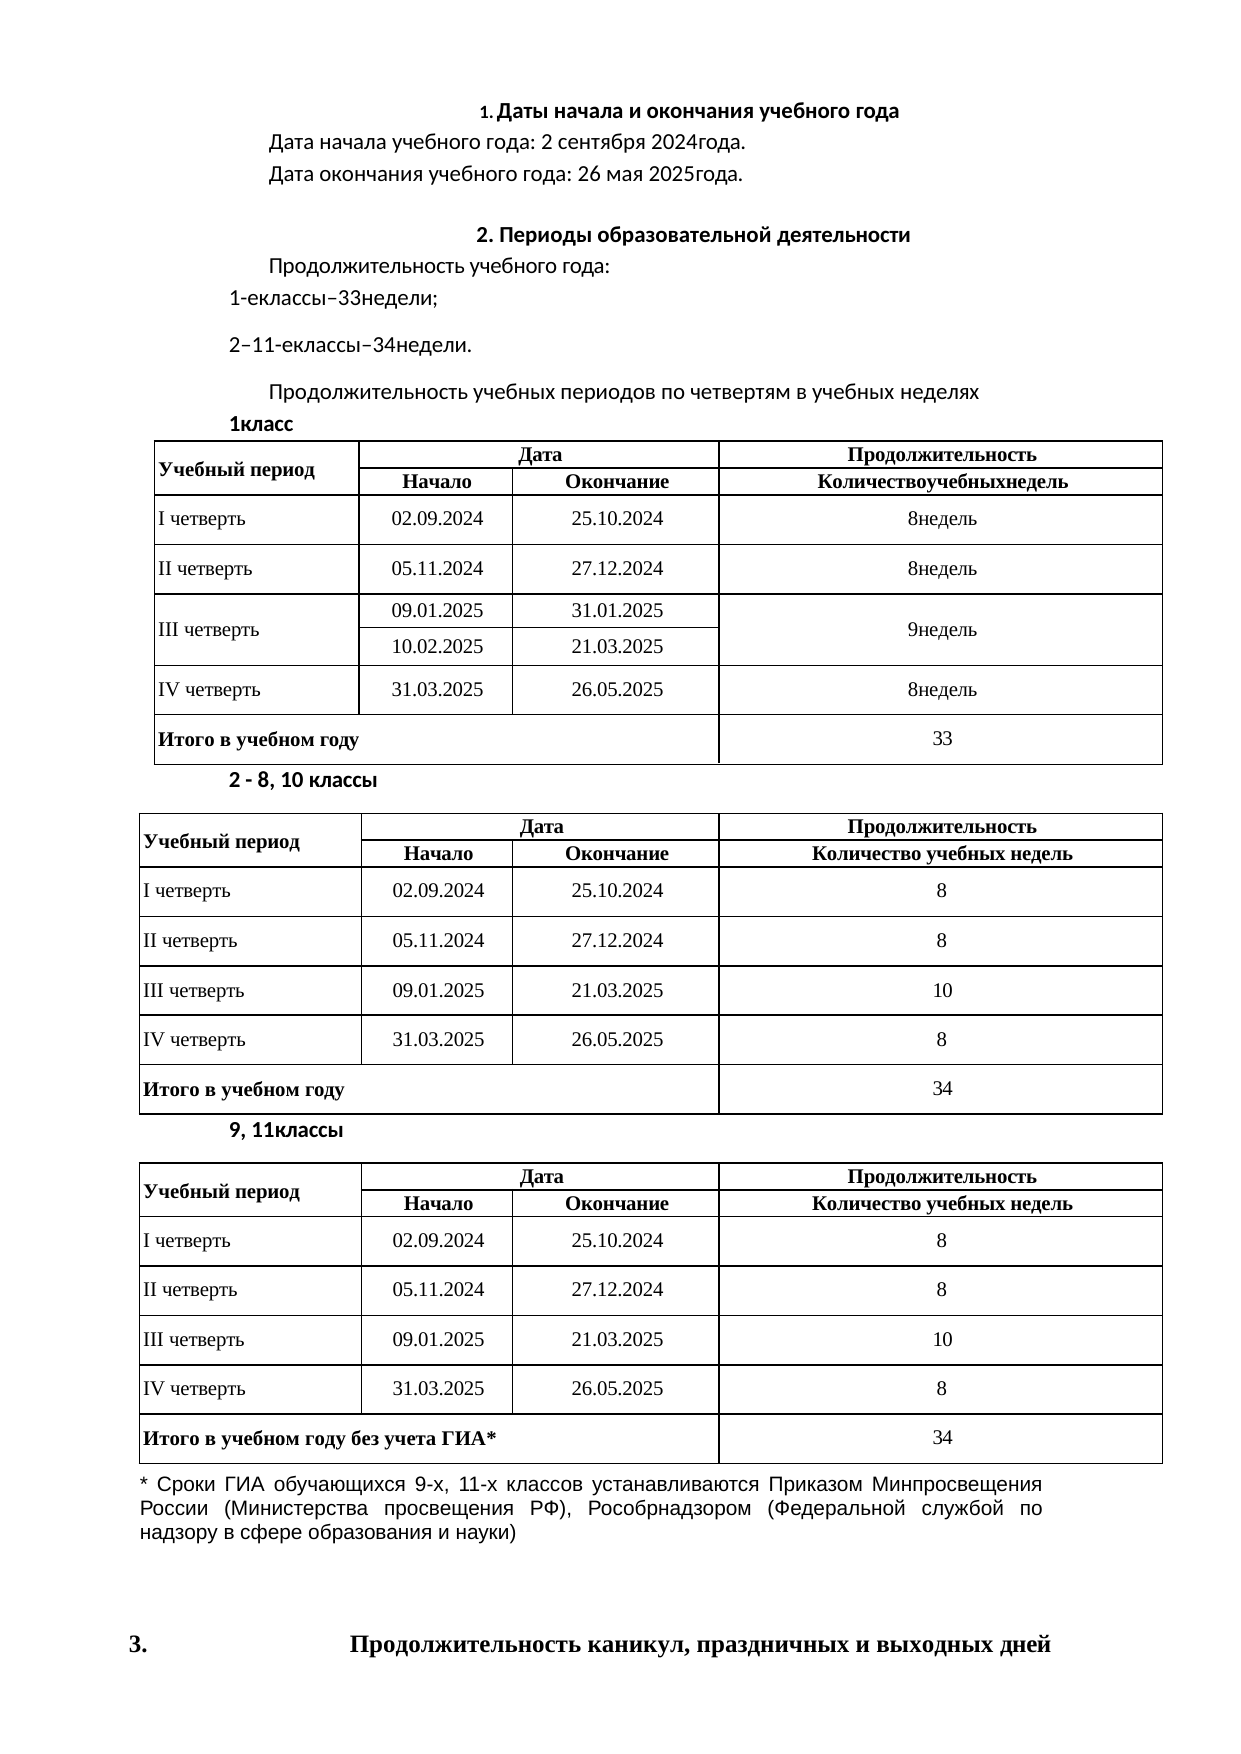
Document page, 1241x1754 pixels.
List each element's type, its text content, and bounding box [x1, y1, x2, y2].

table_cell IV четверть [140, 1366, 361, 1413]
table_cell 8недель [720, 545, 1162, 593]
table_cell 27.12.2024 [513, 917, 718, 965]
table_cell Количество учебных недель [720, 1191, 1162, 1216]
table_cell III четверть [140, 1316, 361, 1364]
table_cell 27.12.2024 [513, 545, 718, 593]
table_cell 09.01.2025 [362, 967, 512, 1014]
list Дата начала учебного года: 2 сентября 2024года. [264, 127, 1152, 155]
table_cell 27.12.2024 [513, 1267, 718, 1314]
table_cell Начало [360, 469, 512, 494]
table_cell 31.03.2025 [360, 666, 512, 713]
table_cell 21.03.2025 [513, 967, 718, 1014]
table_cell 31.03.2025 [362, 1016, 512, 1064]
table_cell I четверть [155, 496, 358, 543]
table_cell 25.10.2024 [513, 496, 718, 543]
table_cell 26.05.2025 [513, 1016, 718, 1064]
table_cell 8 [720, 868, 1162, 916]
table_cell Итого в учебном году [140, 1065, 718, 1113]
table_cell 8недель [720, 496, 1162, 543]
subtitle Продолжительность каникул, праздничных и выходных дней [128, 1629, 1152, 1658]
table_cell 8 [720, 1016, 1162, 1064]
table_cell III четверть [155, 595, 358, 665]
table_cell Количество учебных недель [720, 841, 1162, 866]
text 2–11-еклассы–34недели. [228, 330, 1152, 358]
table_cell 33 [720, 715, 1162, 763]
table_cell 8 [720, 1366, 1162, 1413]
table_cell 02.09.2024 [360, 496, 512, 543]
table_cell 31.01.2025 [513, 595, 718, 627]
table_cell 8 [720, 917, 1162, 965]
table_cell II четверть [140, 1267, 361, 1314]
list Даты начала и окончания учебного года [479, 96, 1152, 124]
table_cell Начало [362, 841, 512, 866]
table_cell 8недель [720, 666, 1162, 713]
table_header Продолжительность [720, 442, 1162, 467]
table_cell 25.10.2024 [513, 868, 718, 916]
table_header Дата [362, 814, 718, 839]
list Дата окончания учебного года: 26 мая 2025года. [264, 159, 1152, 187]
table_cell 05.11.2024 [362, 917, 512, 965]
table_cell 05.11.2024 [362, 1267, 512, 1314]
table_header Дата [360, 442, 718, 467]
table_cell 8 [720, 1267, 1162, 1314]
table_header Учебный период [155, 442, 358, 494]
table_cell II четверть [140, 917, 361, 965]
table_cell 21.03.2025 [513, 1316, 718, 1364]
table_cell Начало [362, 1191, 512, 1216]
table_cell 26.05.2025 [513, 666, 718, 713]
table_header Продолжительность [720, 1164, 1162, 1189]
table_cell 10 [720, 967, 1162, 1014]
table_cell 34 [720, 1415, 1162, 1463]
table_cell Итого в учебном году [155, 715, 718, 763]
table_cell 05.11.2024 [360, 545, 512, 593]
table_cell II четверть [155, 545, 358, 593]
table_cell 31.03.2025 [362, 1366, 512, 1413]
table_cell 25.10.2024 [513, 1217, 718, 1265]
table_cell Окончание [513, 1191, 718, 1216]
table_cell Количествоучебныхнедель [720, 469, 1162, 494]
list Продолжительность учебного года: [264, 251, 1152, 279]
table_cell I четверть [140, 868, 361, 916]
table_cell 8 [720, 1217, 1162, 1265]
text 9, 11классы [228, 1115, 1152, 1143]
table_cell 26.05.2025 [513, 1366, 718, 1413]
table_cell 34 [720, 1065, 1162, 1113]
table_cell 10 [720, 1316, 1162, 1364]
text * Сроки ГИА обучающихся 9-х, 11-х классов устанавливаются Приказом Минпросвещения России (Министерства просвещения РФ), Рособрнадзором (Федеральной службой по надзору в сфере образования и науки) [139, 1472, 1044, 1543]
table_cell Окончание [513, 841, 718, 866]
table_header Учебный период [140, 1164, 361, 1216]
table_cell IV четверть [155, 666, 358, 713]
text 1-еклассы–33недели; [228, 283, 1152, 311]
text 1класс [228, 409, 1152, 437]
table_cell 9недель [720, 595, 1162, 665]
table_cell 02.09.2024 [362, 1217, 512, 1265]
table_header Дата [362, 1164, 718, 1189]
table_cell III четверть [140, 967, 361, 1014]
table_cell 09.01.2025 [362, 1316, 512, 1364]
table_header Учебный период [140, 814, 361, 866]
table_cell I четверть [140, 1217, 361, 1265]
text 2 - 8, 10 классы [228, 766, 1152, 793]
list Периоды образовательной деятельности [476, 220, 1152, 248]
list Продолжительность учебных периодов по четвертям в учебных неделях [264, 377, 1152, 405]
table_cell 02.09.2024 [362, 868, 512, 916]
table_cell IV четверть [140, 1016, 361, 1064]
table_cell Окончание [513, 469, 718, 494]
table_cell 10.02.2025 [360, 628, 512, 665]
table_cell 21.03.2025 [513, 628, 718, 665]
table_cell 09.01.2025 [360, 595, 512, 627]
table_header Продолжительность [720, 814, 1162, 839]
table_cell Итого в учебном году без учета ГИА* [140, 1415, 718, 1463]
